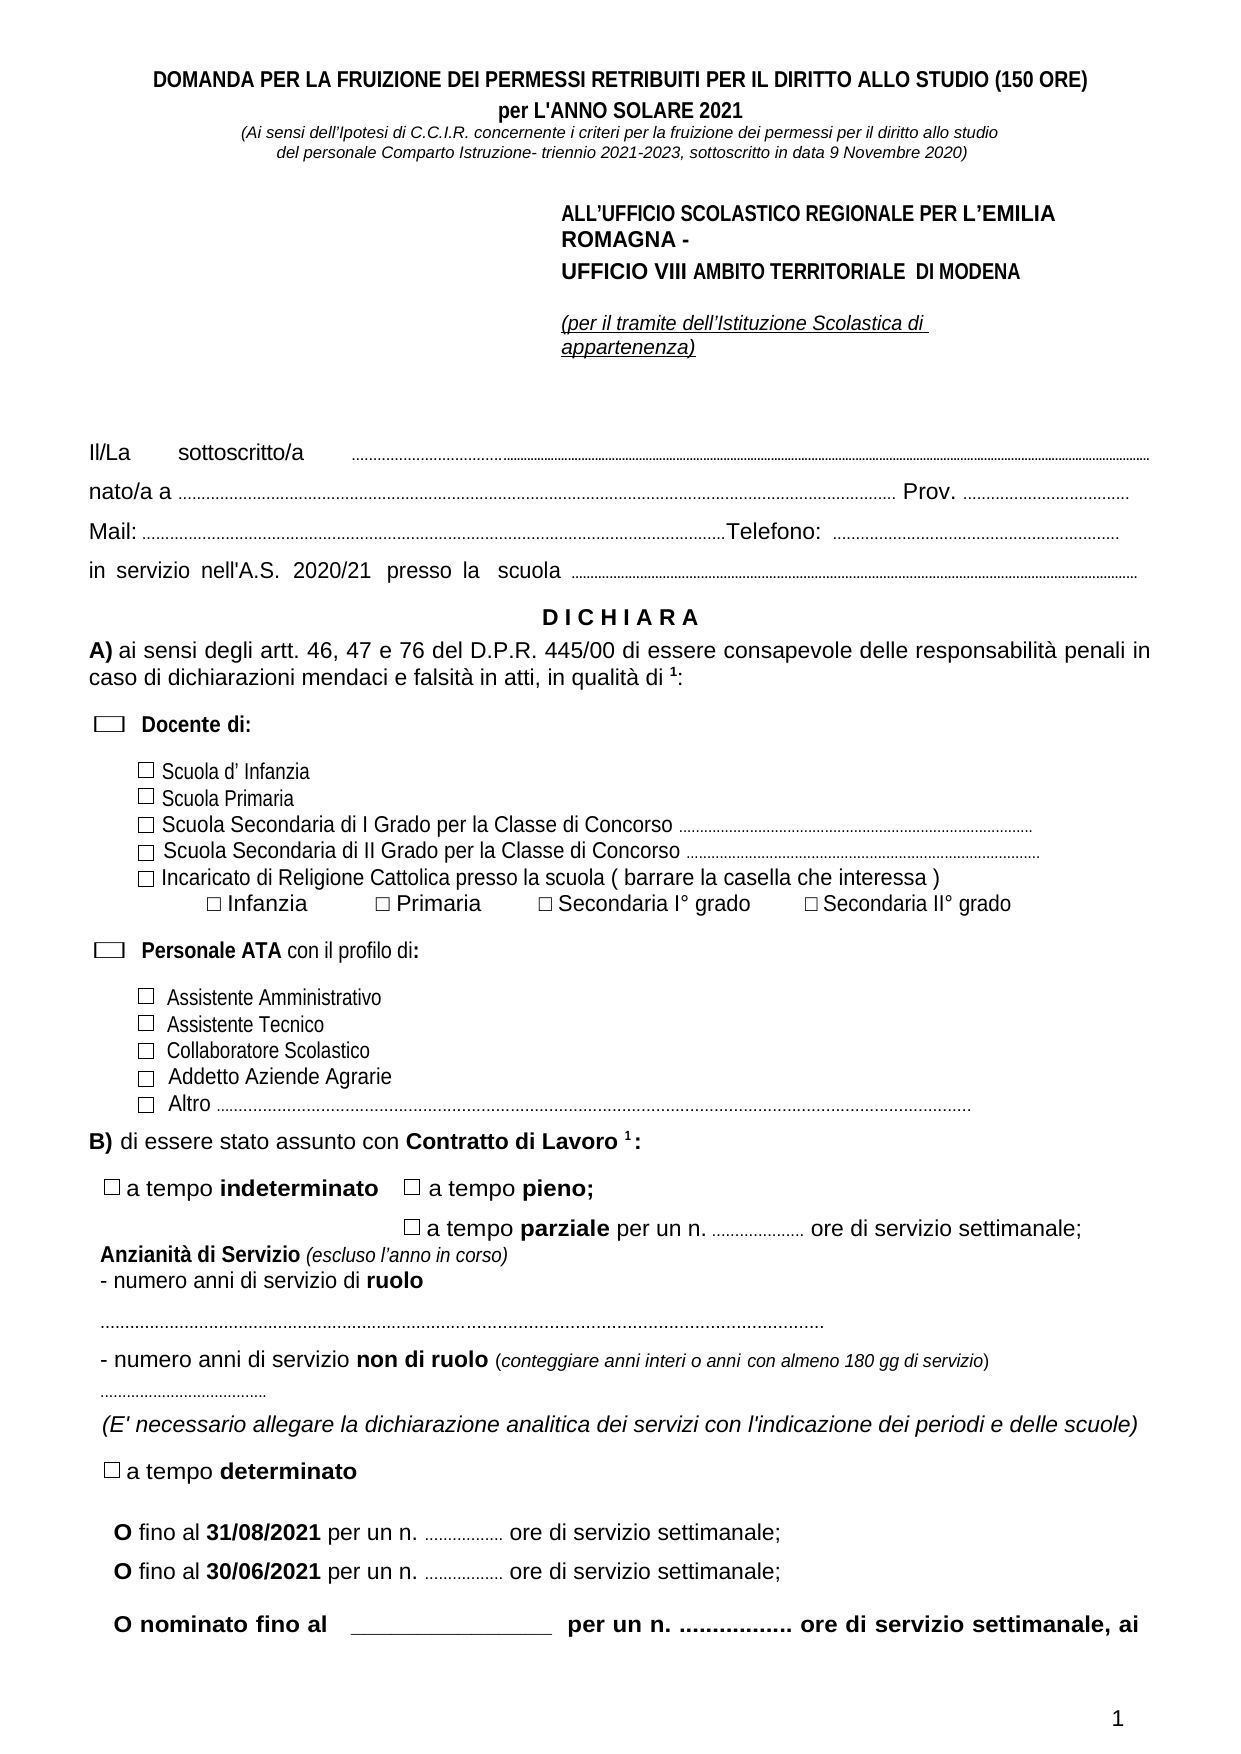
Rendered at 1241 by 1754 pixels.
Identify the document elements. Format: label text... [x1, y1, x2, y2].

text Mail: ..............................................................................................................................Telefono: .............................................................. [89, 518, 1152, 544]
text Il/La sottoscritto/a .................................................................................................................................................................................................................................. nato/a a ........................................................................................................................................................... Prov. .................................... [89, 439, 1152, 504]
text (per il tramite dell’Istituzione Scolastica di appartenenza) [561, 311, 1053, 359]
text Addetto Aziende Agrarie [89, 1063, 1152, 1090]
text Scuola Secondaria di I Grado per la Classe di Concorso ..................................................................................... [89, 811, 1152, 837]
text Assistente Tecnico [89, 1011, 1152, 1037]
text Scuola Secondaria di II Grado per la Classe di Concorso ..................................................................................... [89, 837, 1152, 863]
text Scuola d’ Infanzia [89, 758, 1152, 784]
text in servizio nell'A.S. 2020/21 presso la scuola ..................................................................................................................................................... [89, 557, 1152, 583]
text Scuola Primaria [89, 784, 1152, 811]
list di essere stato assunto con Contratto di Lavoro 1 : [88, 1128, 1152, 1154]
text □ Infanzia □ Primaria □ Secondaria I° grado □ Secondaria II° grado [89, 890, 1152, 916]
subtitle D I C H I A R A [89, 604, 1152, 630]
text ALL’UFFICIO SCOLASTICO REGIONALE PER L’EMILIA ROMAGNA - [561, 199, 1152, 252]
list  Personale ATA con il profilo di: [89, 937, 1152, 963]
text del personale Comparto Istruzione- triennio 2021-2023, sottoscritto in data 9 Novembre 2020) [89, 142, 1151, 162]
text Collaboratore Scolastico [89, 1037, 1152, 1063]
text Altro ............................................................................................................................................................ [89, 1090, 1152, 1116]
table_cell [89, 1438, 1152, 1637]
text  Docente di: [89, 711, 1152, 737]
table_header a tempo indeterminato a tempo pieno; a tempo parziale per un n. .................... ore di servizio settimanale; Anzianità di Servizio (escluso l’anno in corso) - numero anni di servizio di ruolo ............................................................................................................................................... - numero anni di servizio non di ruolo (conteggiare anni interi o anni con almeno 180 gg di servizio) ...................................... (E' necessario allegare la dichiarazione analitica dei servizi con l'indicazione dei periodi e delle scuole) [89, 1154, 1152, 1437]
subtitle DOMANDA PER LA FRUIZIONE DEI PERMESSI RETRIBUITI PER IL DIRITTO ALLO STUDIO (150 ORE) [89, 66, 1152, 92]
list ai sensi degli artt. 46, 47 e 76 del D.P.R. 445/00 di essere consapevole delle responsabilità penali in caso di dichiarazioni mendaci e falsità in atti, in qualità di 1: [89, 637, 1152, 690]
subtitle per L'ANNO SOLARE 2021 [89, 97, 1152, 123]
text UFFICIO VIII AMBITO TERRITORIALE DI MODENA [561, 258, 1152, 284]
text Incaricato di Religione Cattolica presso la scuola ( barrare la casella che interessa ) [89, 863, 1152, 890]
text Assistente Amministrativo [89, 984, 1152, 1011]
text (Ai sensi dell’Ipotesi di C.C.I.R. concernente i criteri per la fruizione dei permessi per il diritto allo studio [89, 123, 1151, 142]
